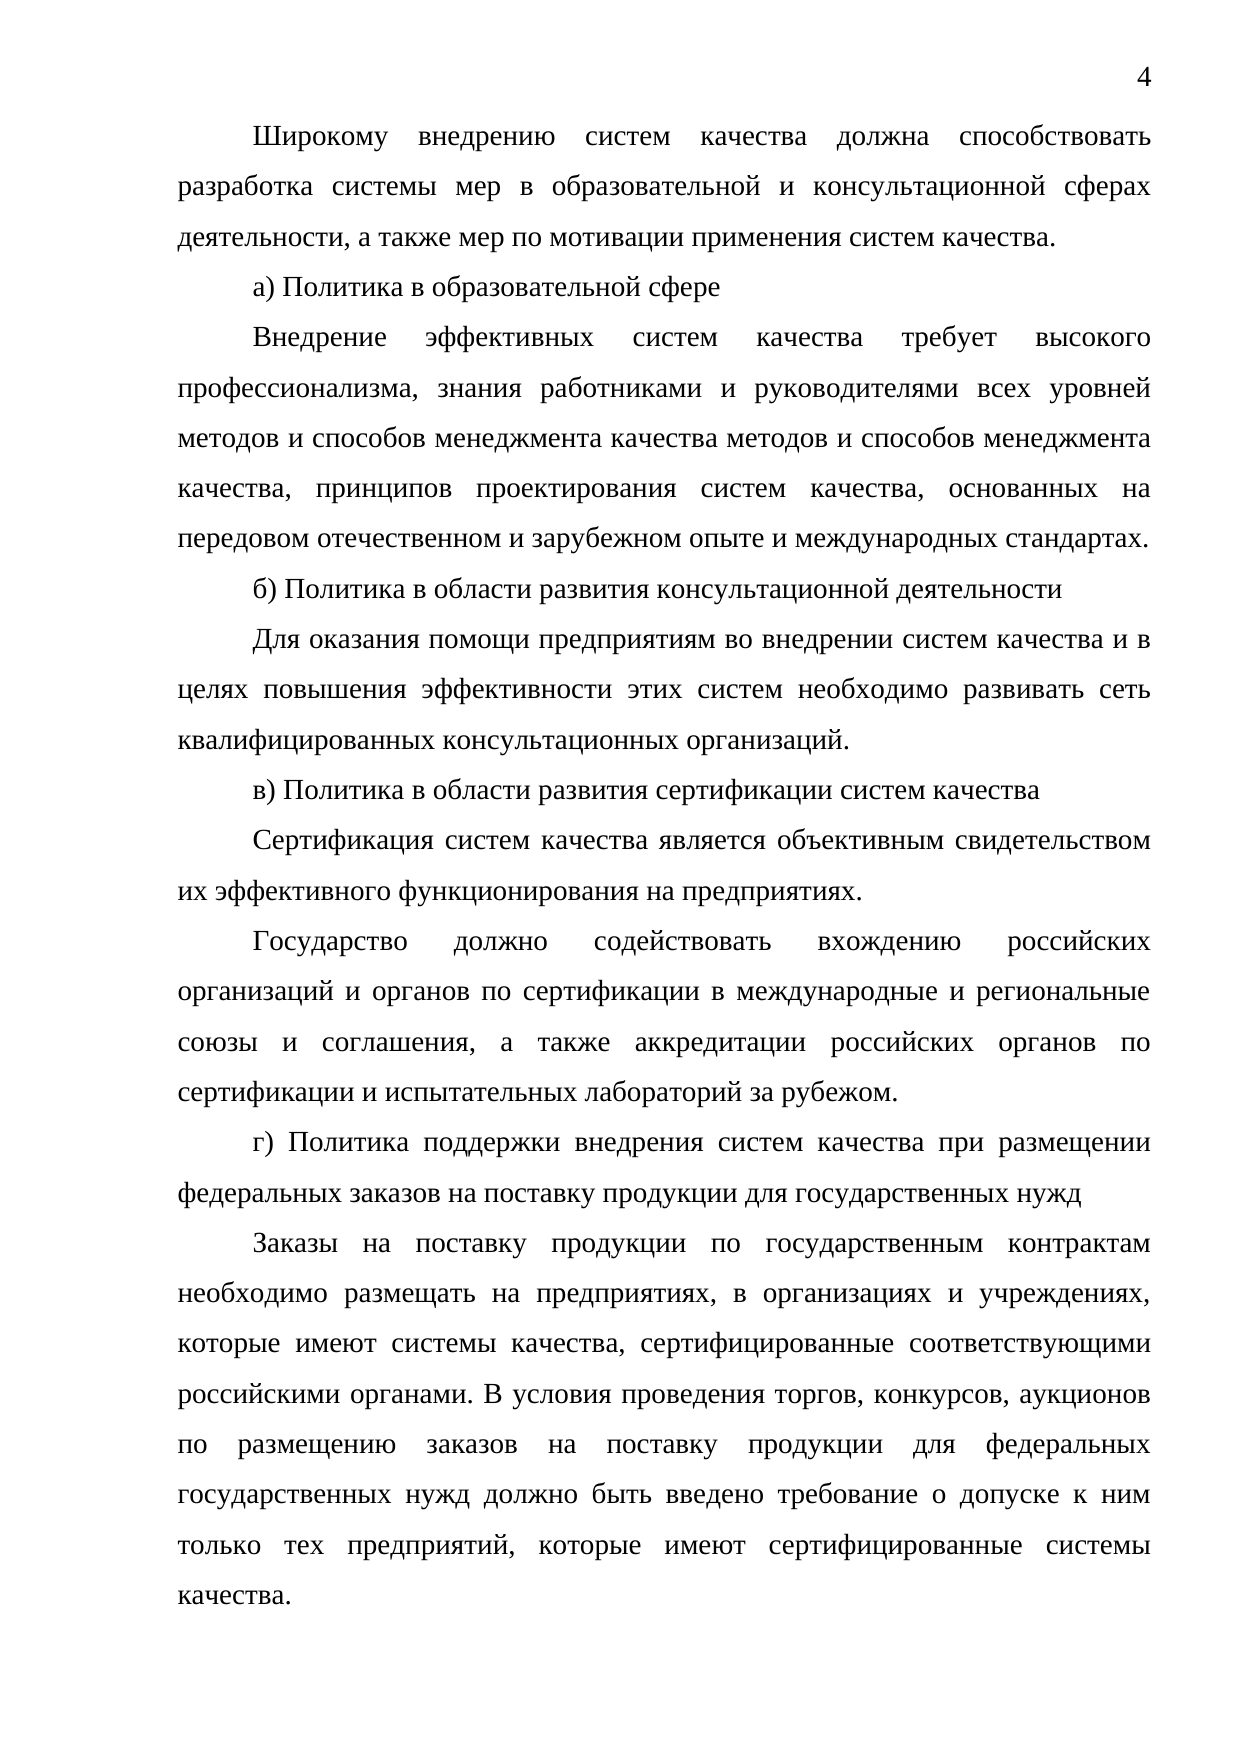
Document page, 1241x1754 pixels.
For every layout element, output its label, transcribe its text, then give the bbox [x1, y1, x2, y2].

text Сертификация систем качества является объективным свидетельством их эффективного функционирования на предприятиях. [177, 822, 1152, 906]
text Широкому внедрению систем качества должна способствовать разработка системы мер в образовательной и консультационной сферах деятельности, а также мер по мотивации применения систем качества. [177, 118, 1152, 252]
text г) Политика поддержки внедрения систем качества при размещении федеральных заказов на поставку продукции для государственных нужд [177, 1124, 1152, 1208]
text б) Политика в области развития консультационной деятельности [177, 571, 1152, 604]
text Заказы на поставку продукции по государственным контрактам необходимо размещать на предприятиях, в организациях и учреждениях, которые имеют системы качества, сертифицированные соответствующими российскими органами. В условия проведения торгов, конкурсов, аукционов по размещению заказов на поставку продукции для федеральных государственных нужд должно быть введено требование о допуске к ним только тех предприятий, которые имеют сертифицированные системы качества. [177, 1225, 1152, 1611]
text Для оказания помощи предприятиям во внедрении систем качества и в целях повышения эффективности этих систем необходимо развивать сеть квалифицированных консультационных организаций. [177, 621, 1152, 755]
text а) Политика в образовательной сфере [177, 269, 1152, 303]
text Государство должно содействовать вхождению российских организаций и органов по сертификации в международные и региональные союзы и соглашения, а также аккредитации российских органов по сертификации и испытательных лабораторий за рубежом. [177, 923, 1152, 1108]
text Внедрение эффективных систем качества требует высокого профессионализма, знания работниками и руководителями всех уровней методов и способов менеджмента качества методов и способов менеджмента качества, принципов проектирования систем качества, основанных на передовом отечественном и зарубежном опыте и международных стандартах. [177, 319, 1152, 554]
text в) Политика в области развития сертификации систем качества [177, 772, 1152, 806]
